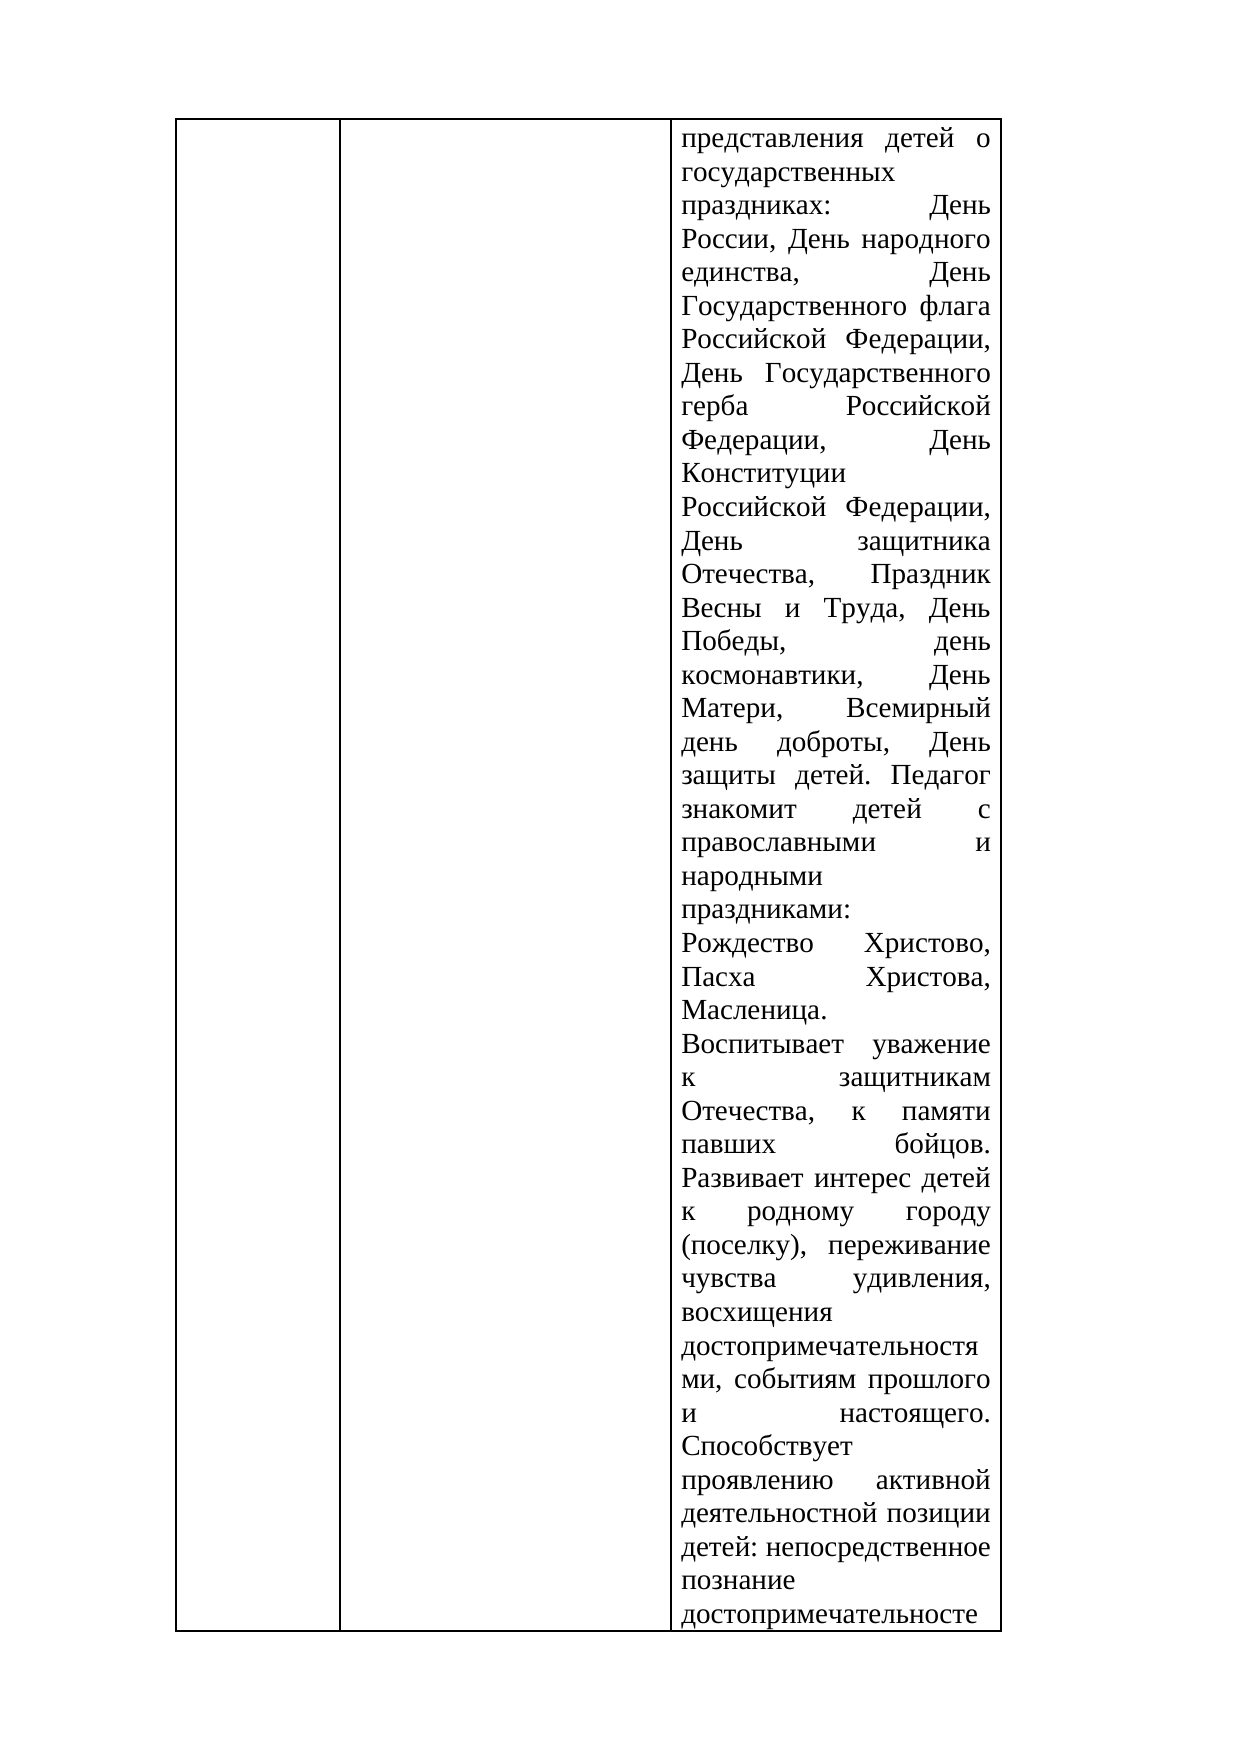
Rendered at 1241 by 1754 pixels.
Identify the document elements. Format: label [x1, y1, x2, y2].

table_cell [672, 120, 1000, 1629]
table_cell [177, 120, 339, 1629]
table_cell [341, 120, 670, 1629]
